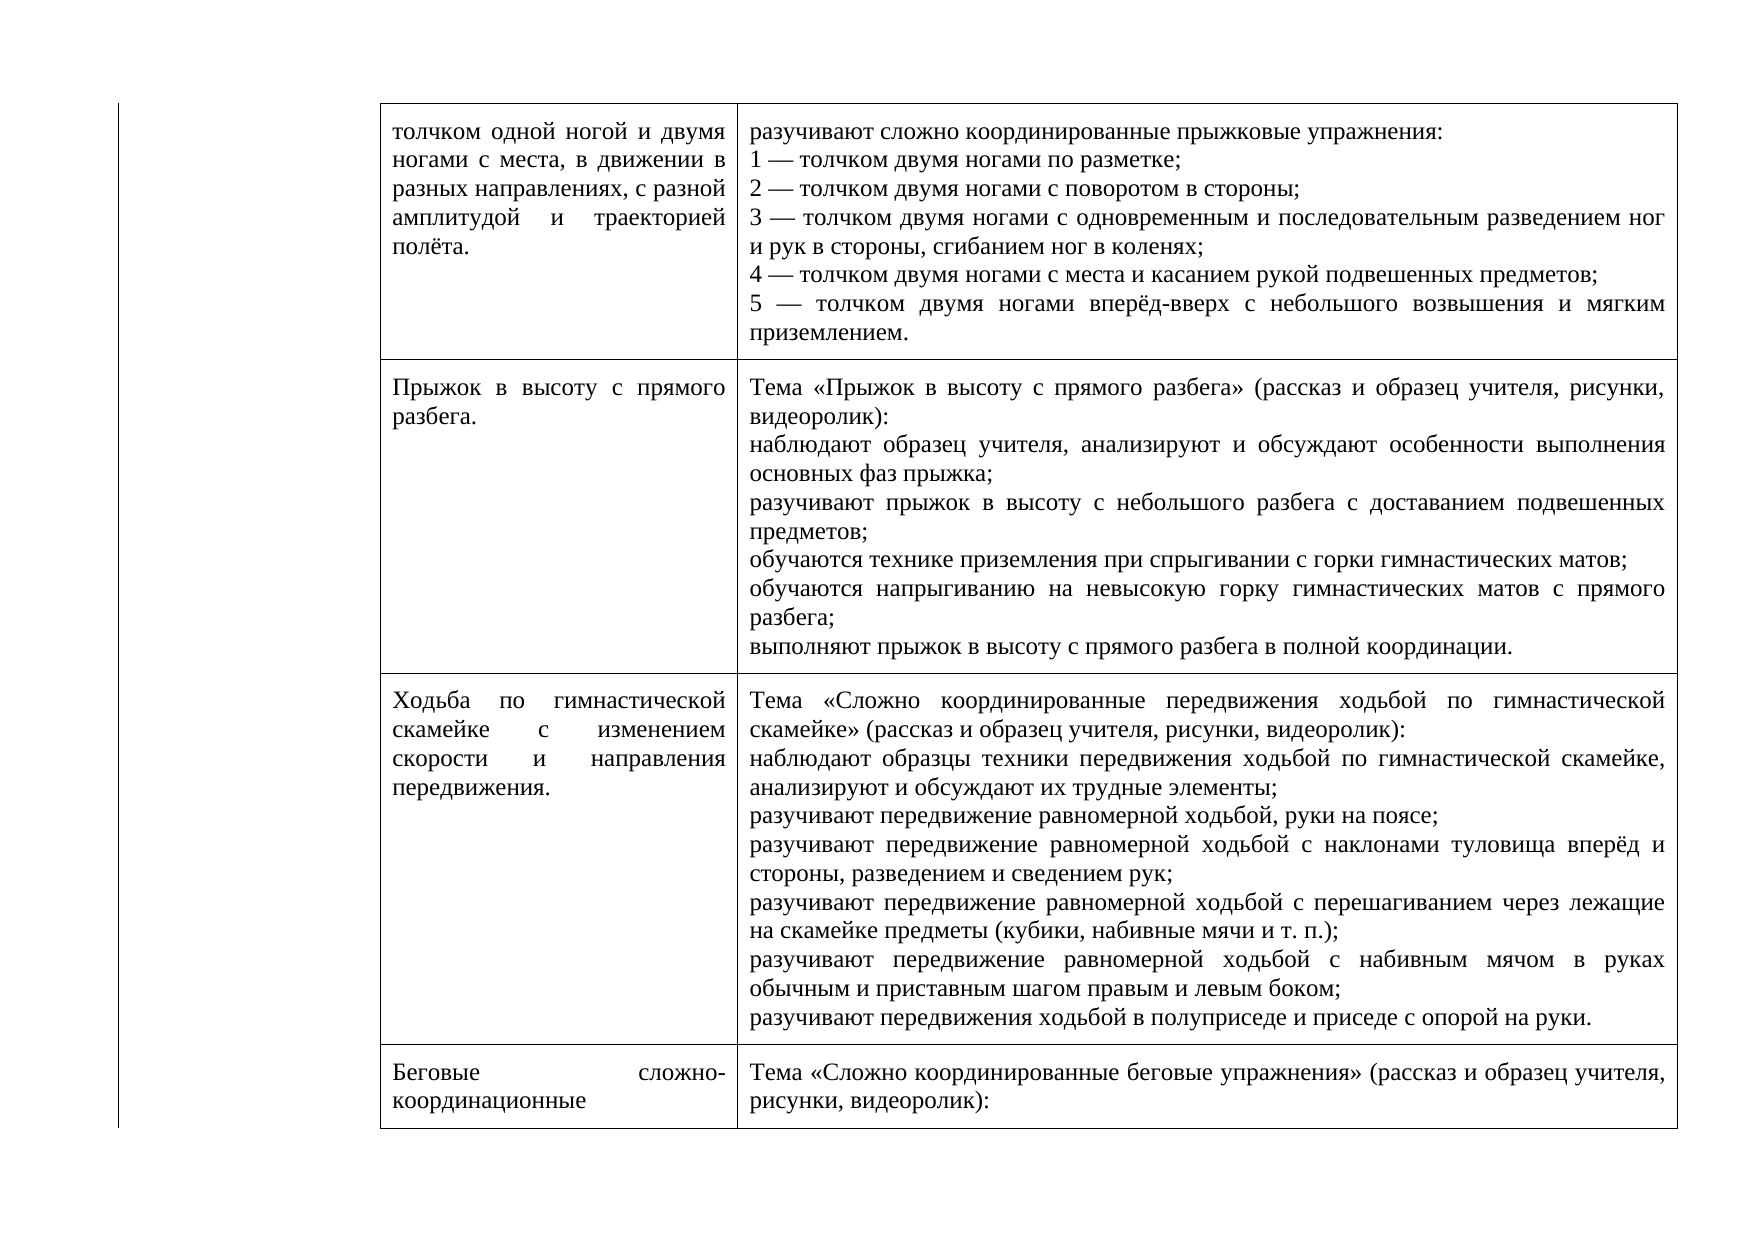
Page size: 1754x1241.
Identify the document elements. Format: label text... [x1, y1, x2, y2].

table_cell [381, 104, 737, 359]
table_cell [738, 1045, 1677, 1128]
table_cell Тема «Сложно координированные передвижения ходьбой по гимнастической скамейке» (рассказ и образец учителя, рисунки, видеоролик): наблюдают образцы техники передвижения ходьбой по гимнастической скамейке, анализируют и обсуждают их трудные элементы; разучивают передвижение равномерной ходьбой, руки на поясе; разучивают передвижение равномерной ходьбой с наклонами туловища вперёд и стороны, разведением и сведением рук; разучивают передвижение равномерной ходьбой с перешагиванием через лежащие на скамейке предметы (кубики, набивные мячи и т. п.); разучивают передвижение равномерной ходьбой с набивным мячом в руках обычным и приставным шагом правым и левым боком; разучивают передвижения ходьбой в полуприседе и приседе с опорой на руки. [738, 674, 1677, 1044]
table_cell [738, 104, 1677, 359]
table_cell Тема «Прыжок в высоту с прямого разбега» (рассказ и образец учителя, рисунки, видеоролик): наблюдают образец учителя, анализируют и обсуждают особенности выполнения основных фаз прыжка; разучивают прыжок в высоту с небольшого разбега с доставанием подвешенных предметов; обучаются технике приземления при спрыгивании с горки гимнастических матов; обучаются напрыгиванию на невысокую горку гимнастических матов с прямого разбега; выполняют прыжок в высоту с прямого разбега в полной координации. [738, 360, 1677, 673]
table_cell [381, 1045, 737, 1128]
table_cell Прыжок в высоту с прямого разбега. [381, 360, 737, 673]
table_cell Ходьба по гимнастической скамейке с изменением скорости и направления передвижения. [381, 674, 737, 1044]
